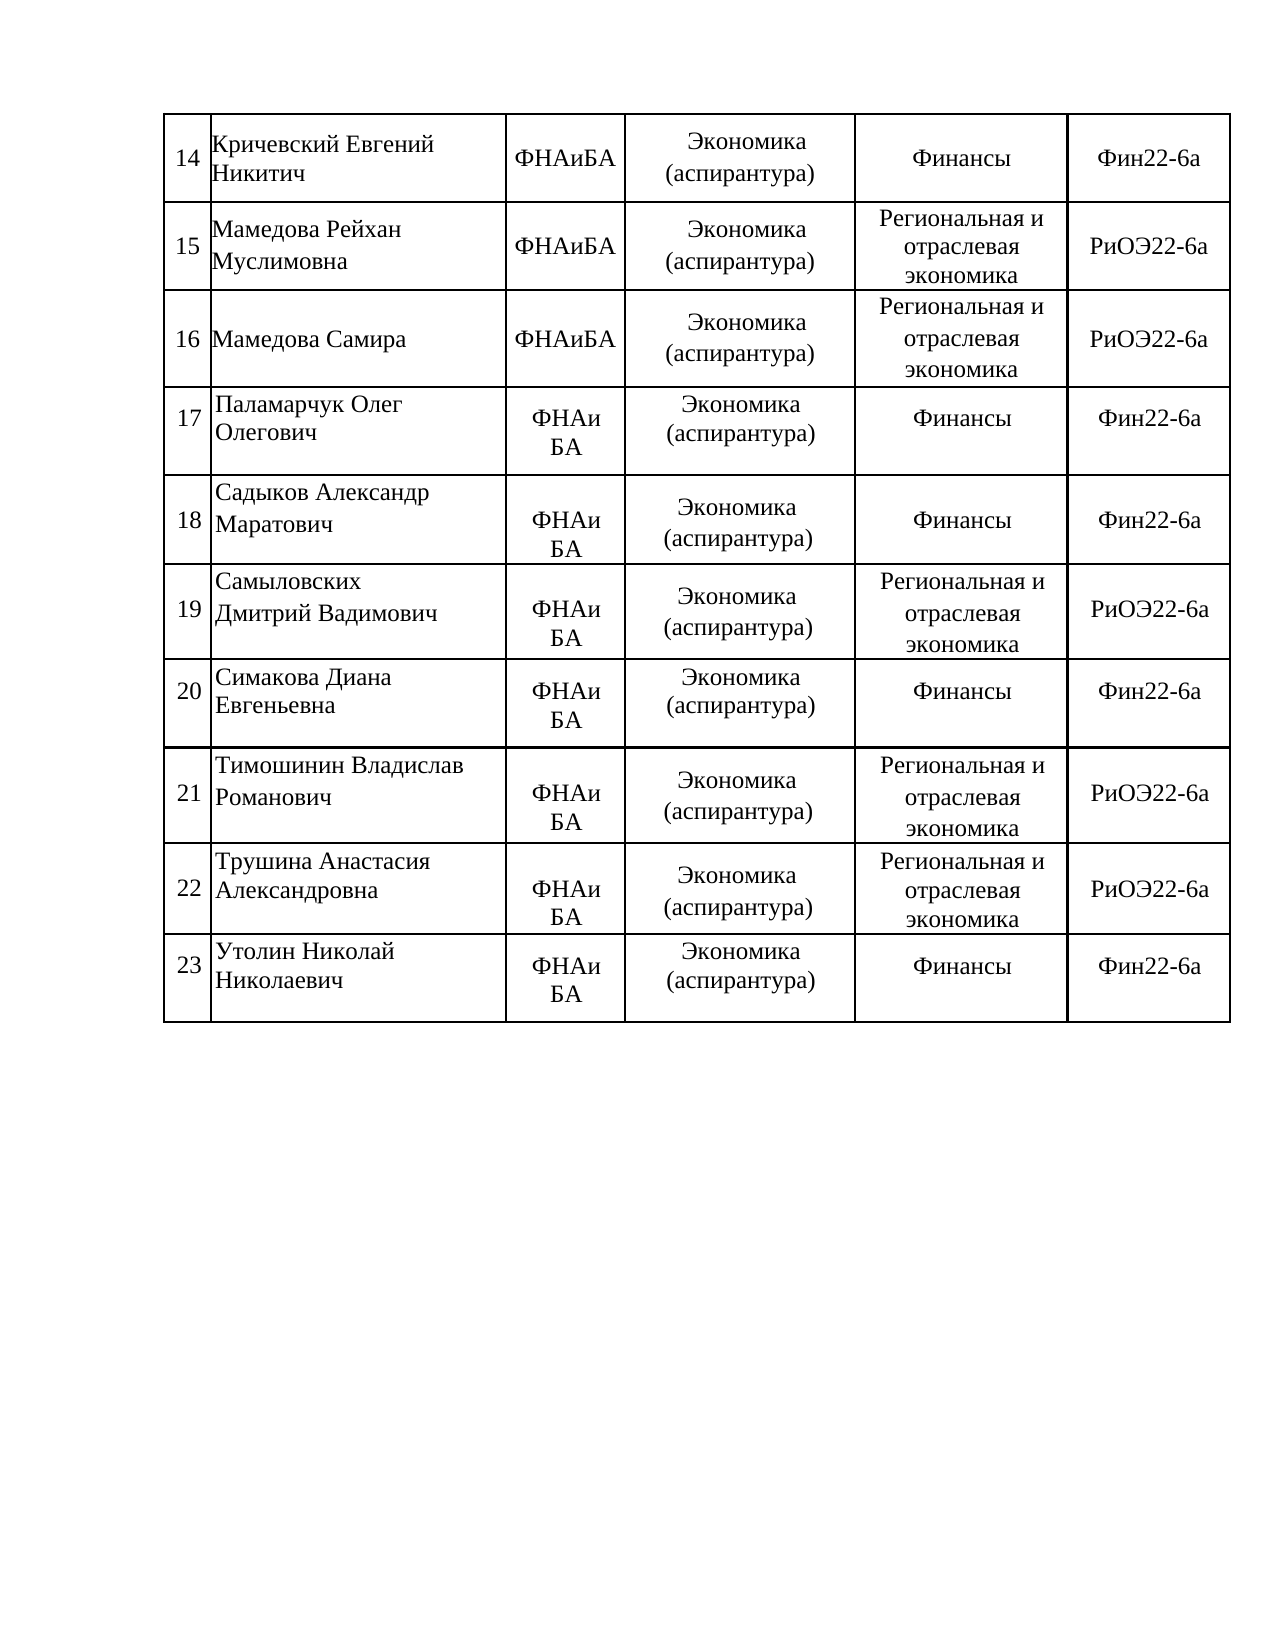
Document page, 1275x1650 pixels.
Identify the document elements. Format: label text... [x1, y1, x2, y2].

table_cell 14 [165, 115, 210, 201]
table_cell ФНАиБА [507, 203, 624, 289]
table_cell ФНАиБА [507, 476, 624, 563]
table_cell Мамедова Рейхан Муслимовна [212, 203, 505, 289]
table_cell Финансы [856, 115, 1066, 201]
table_cell ФНАиБА [507, 291, 624, 386]
table_cell Паламарчук Олег Олегович [212, 388, 505, 474]
table_cell Экономика (аспирантура) [626, 203, 854, 289]
table_cell Экономика (аспирантура) [626, 935, 854, 1021]
table_cell РиОЭ22-6а [1069, 844, 1229, 933]
table_cell ФНАиБА [507, 115, 624, 201]
table_cell Экономика (аспирантура) [626, 388, 854, 474]
table_cell 21 [165, 749, 210, 842]
table_cell РиОЭ22-6а [1069, 291, 1229, 386]
table_cell Фин22-6а [1069, 115, 1229, 201]
table_cell Симакова Диана Евгеньевна [212, 660, 505, 746]
table_cell Региональная и отраслевая экономика [856, 749, 1066, 842]
table_cell Региональная и отраслевая экономика [856, 291, 1066, 386]
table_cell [626, 115, 854, 201]
table_cell Экономика (аспирантура) [626, 660, 854, 746]
table_cell Трушина Анастасия Александровна [212, 844, 505, 933]
table_cell Утолин Николай Николаевич [212, 935, 505, 1021]
table_cell Садыков Александр Маратович [212, 476, 505, 563]
table_cell Экономика (аспирантура) [626, 844, 854, 933]
table_cell Финансы [856, 476, 1066, 563]
table_cell Региональная и отраслевая экономика [856, 565, 1066, 658]
table_cell 20 [165, 660, 210, 746]
table_cell Фин22-6а [1069, 935, 1229, 1021]
table_cell 18 [165, 476, 210, 563]
table_cell 19 [165, 565, 210, 658]
table_cell Экономика (аспирантура) [626, 565, 854, 658]
table_cell ФНАиБА [507, 565, 624, 658]
table_cell Региональная и отраслевая экономика [856, 203, 1066, 289]
table_cell Фин22-6а [1069, 388, 1229, 474]
table_cell 15 [165, 203, 210, 289]
table_cell Самыловских Дмитрий Вадимович [212, 565, 505, 658]
table_cell Региональная и отраслевая экономика [856, 844, 1066, 933]
table_cell ФНАиБА [507, 935, 624, 1021]
table_cell РиОЭ22-6а [1069, 749, 1229, 842]
table_cell ФНАиБА [507, 388, 624, 474]
table_cell ФНАиБА [507, 844, 624, 933]
table_cell 22 [165, 844, 210, 933]
table_cell Кричевский Евгений Никитич [212, 115, 505, 201]
table_cell 17 [165, 388, 210, 474]
table_cell Экономика (аспирантура) [626, 749, 854, 842]
table_cell Мамедова Самира [212, 291, 505, 386]
table_cell Экономика (аспирантура) [626, 476, 854, 563]
table_cell 23 [165, 935, 210, 1021]
table_cell ФНАиБА [507, 749, 624, 842]
table_cell РиОЭ22-6а [1069, 565, 1229, 658]
table_cell Финансы [856, 935, 1066, 1021]
table_cell Фин22-6а [1069, 660, 1229, 746]
table_cell Фин22-6а [1069, 476, 1229, 563]
table_cell Финансы [856, 660, 1066, 746]
table_cell 16 [165, 291, 210, 386]
table_cell РиОЭ22-6а [1069, 203, 1229, 289]
table_cell Финансы [856, 388, 1066, 474]
table_cell Тимошинин Владислав Романович [212, 749, 505, 842]
table_cell Экономика (аспирантура) [626, 291, 854, 386]
table_cell ФНАиБА [507, 660, 624, 746]
